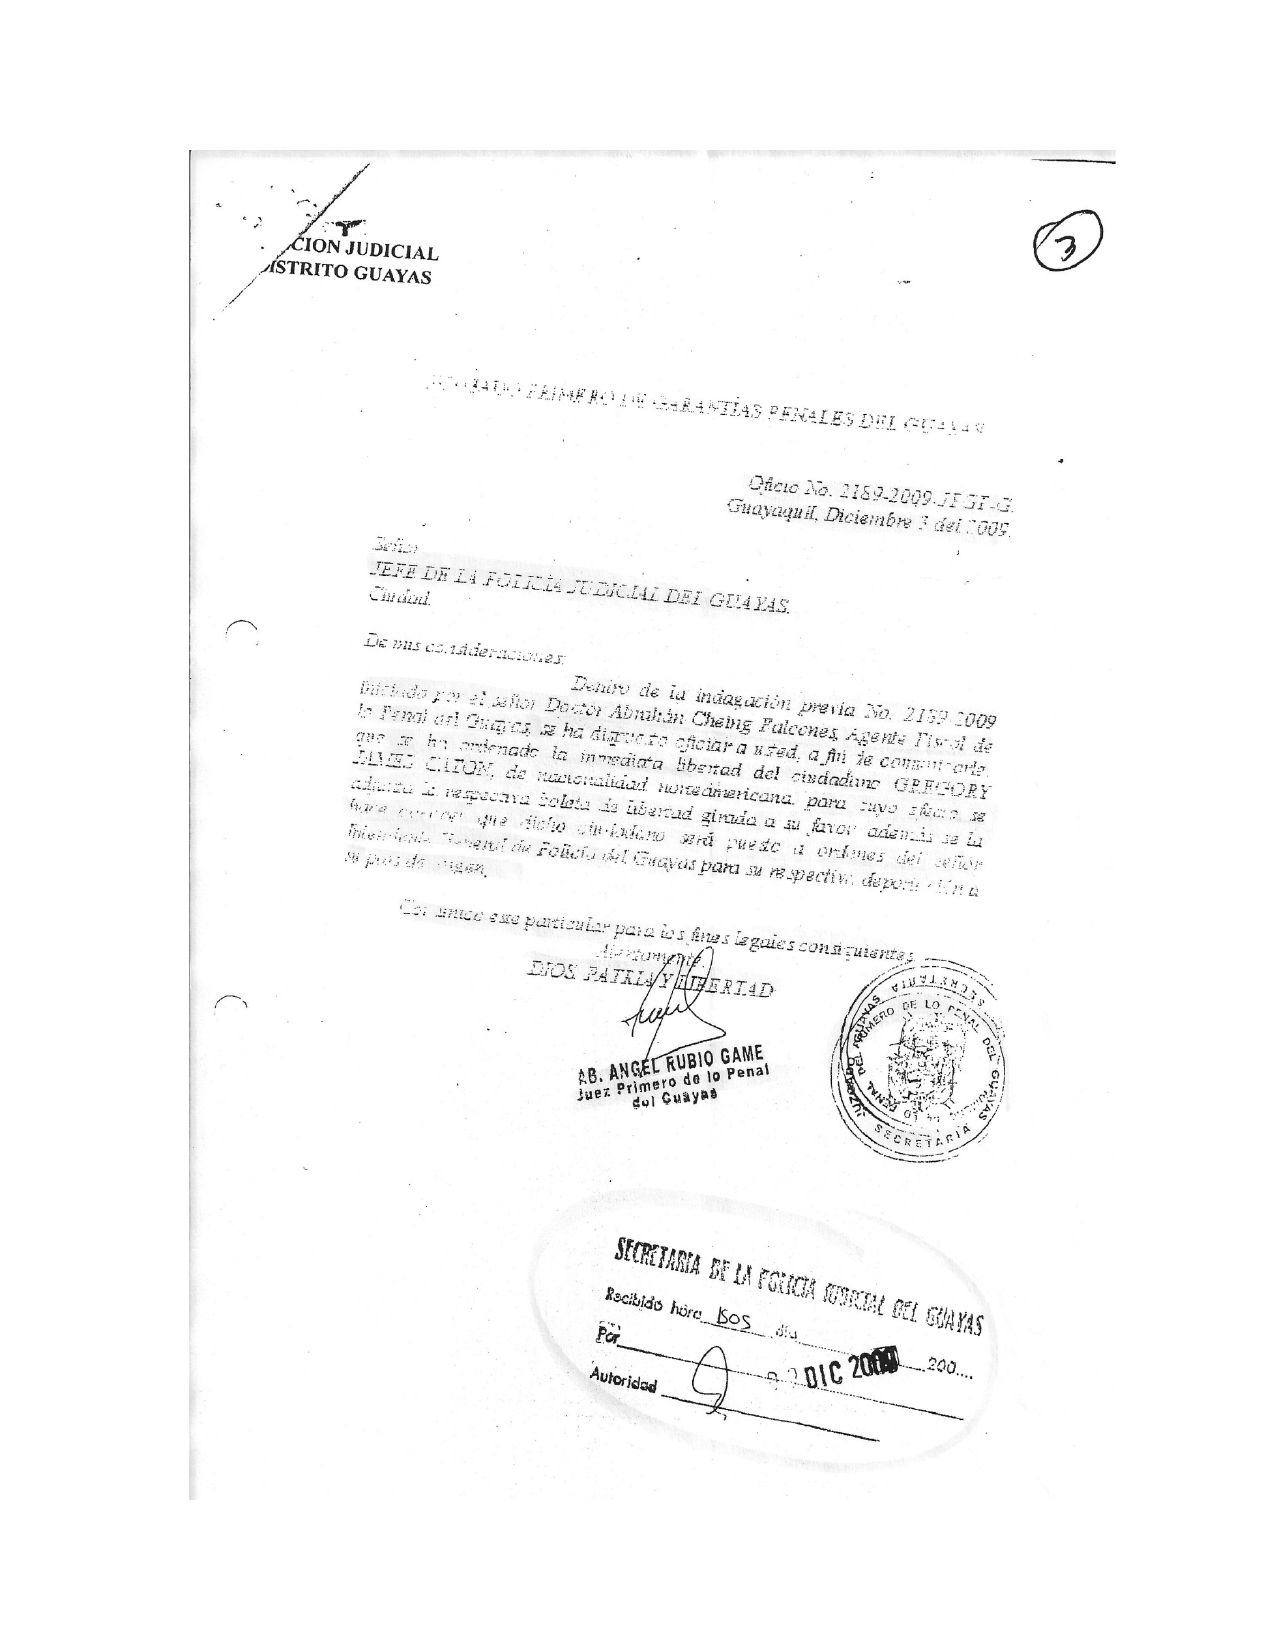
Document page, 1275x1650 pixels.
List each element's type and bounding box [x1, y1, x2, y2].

picture [189, 150, 1116, 1500]
